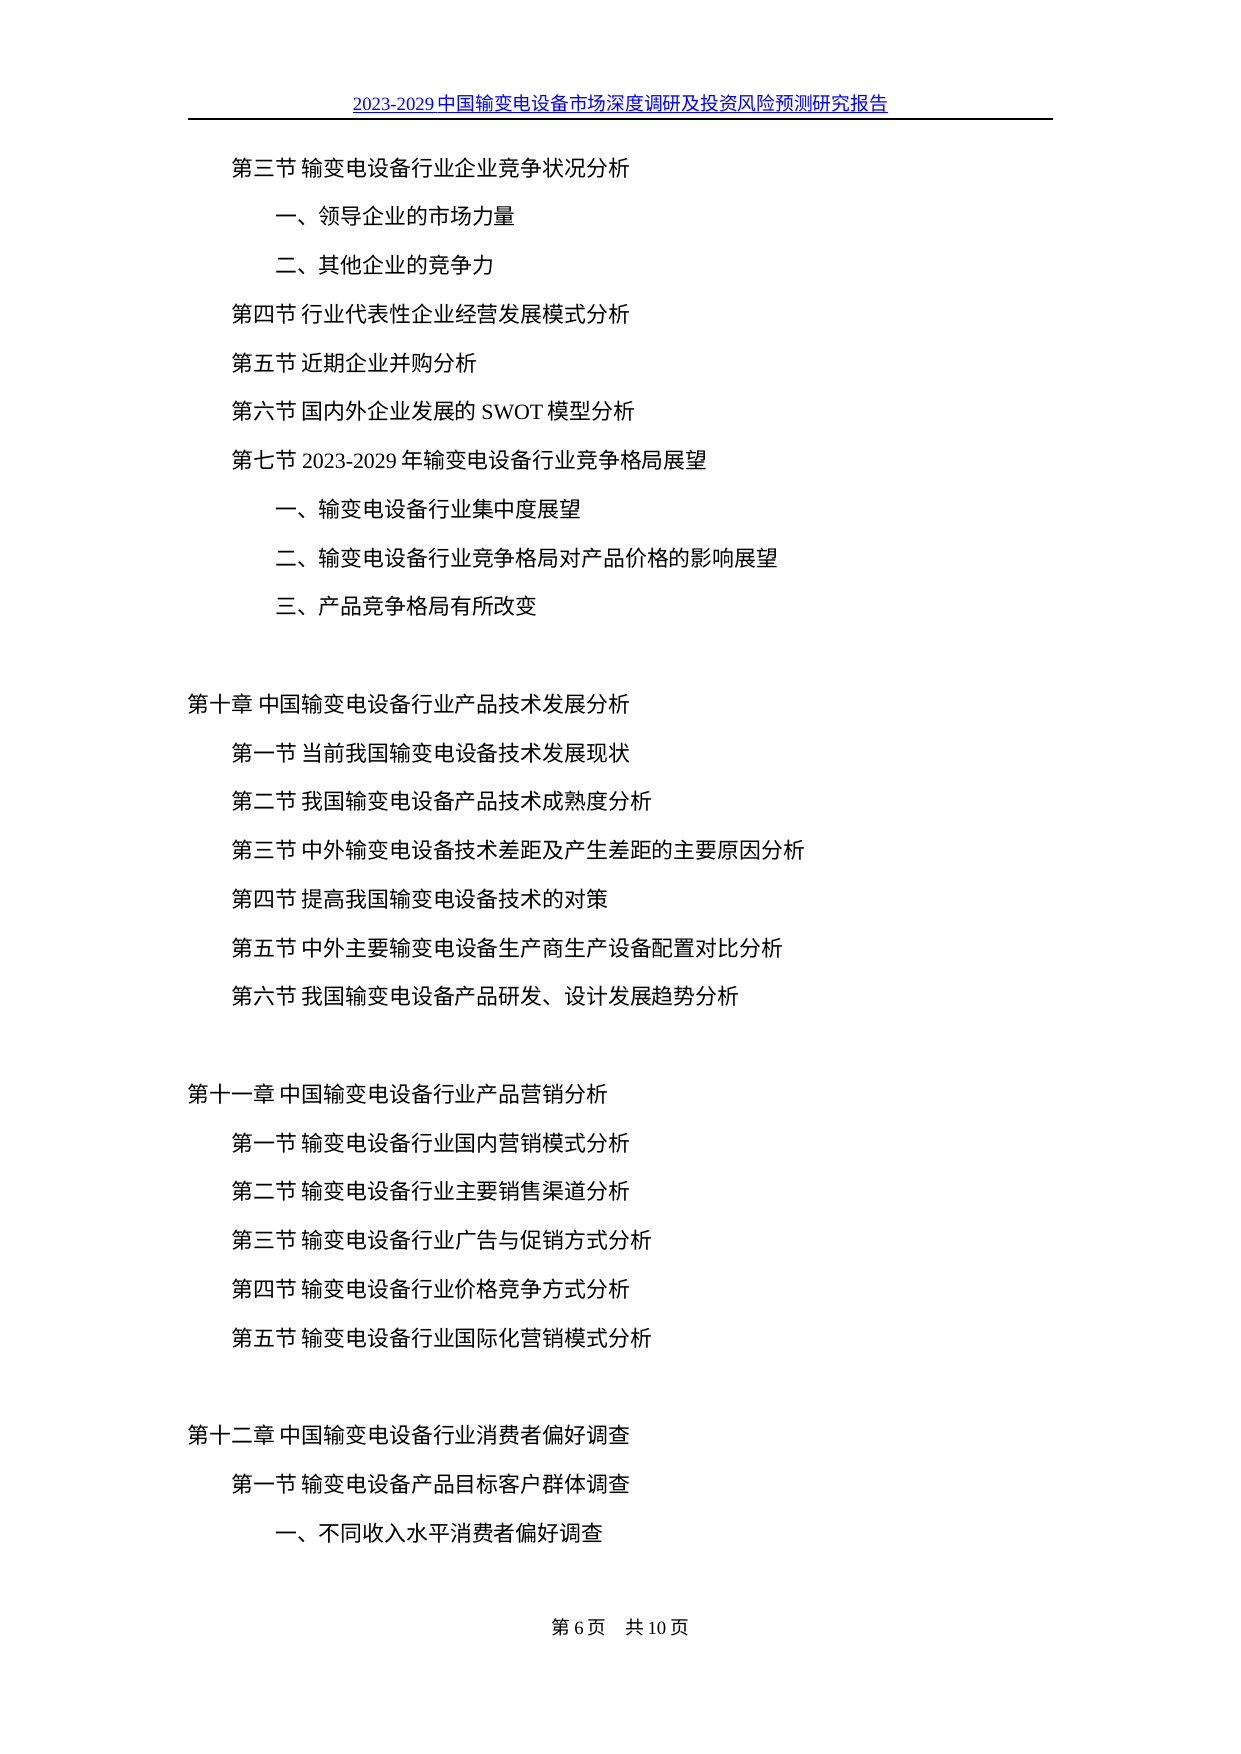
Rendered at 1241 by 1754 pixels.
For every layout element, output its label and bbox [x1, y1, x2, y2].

text [187, 150, 1053, 1548]
